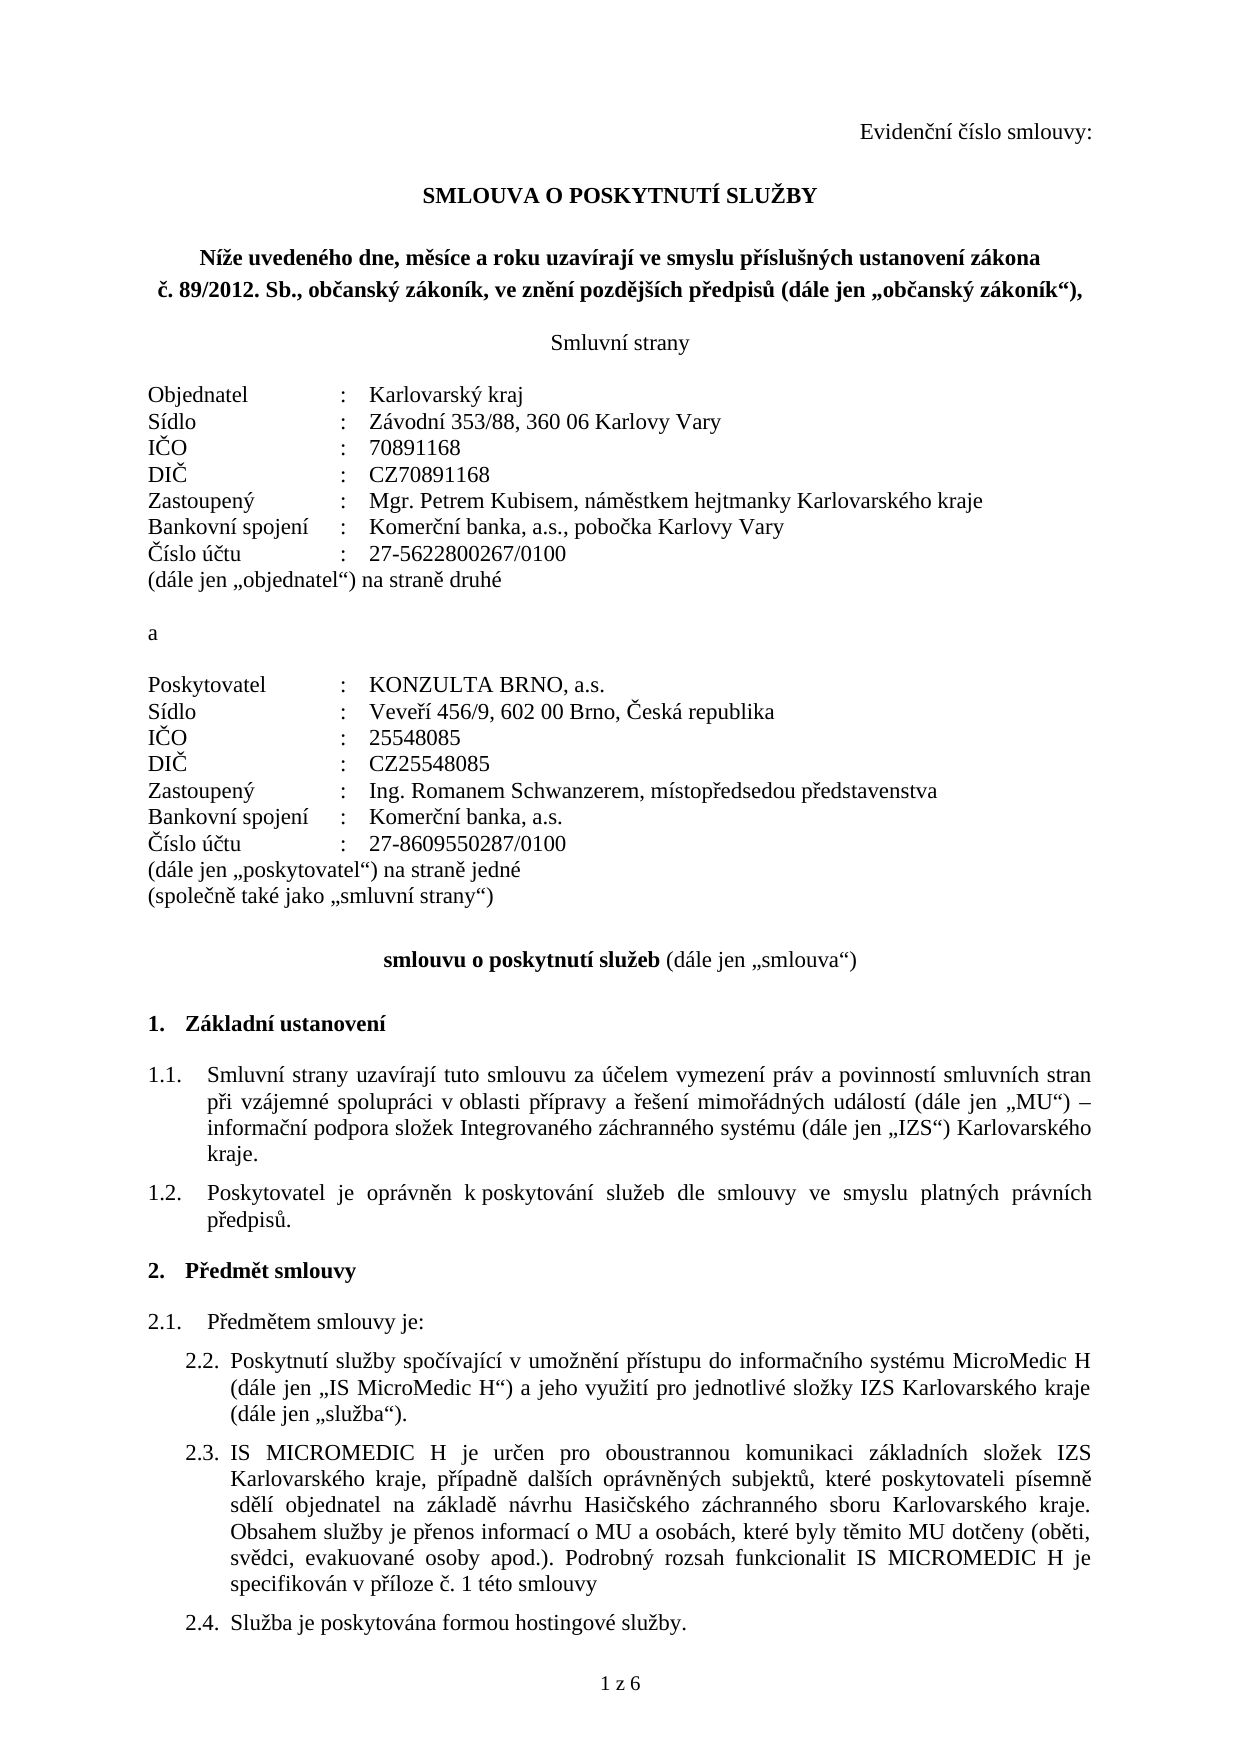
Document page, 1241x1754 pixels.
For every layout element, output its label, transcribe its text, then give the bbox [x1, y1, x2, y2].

text DIČ : CZ25548085 [148, 751, 1092, 777]
text Smluvní strany [148, 329, 1092, 355]
text DIČ : CZ70891168 [148, 461, 1092, 487]
list Základní ustanovení [148, 1010, 1092, 1036]
text smlouvu o poskytnutí služeb (dále jen „smlouva“) [148, 946, 1092, 972]
list Předmětem smlouvy je: [148, 1308, 1092, 1335]
text IČO : 25548085 [148, 724, 1092, 751]
text Sídlo : Veveří 456/9, 602 00 Brno, Česká republika [148, 698, 1092, 724]
list Předmět smlouvy [148, 1257, 1092, 1283]
text Objednatel : Karlovarský kraj [148, 382, 1092, 408]
text Bankovní spojení : Komerční banka, a.s. [148, 803, 1092, 829]
text Číslo účtu : 27-8609550287/0100 [148, 829, 1092, 856]
text (společně také jako „smluvní strany“) [148, 882, 1092, 909]
text Zastoupený : Mgr. Petrem Kubisem, náměstkem hejtmanky Karlovarského kraje [148, 487, 1092, 513]
list Služba je poskytována formou hostingové služby. [185, 1609, 1092, 1636]
text Níže uvedeného dne, měsíce a roku uzavírají ve smyslu příslušných ustanovení zákona č. 89/2012. Sb., občanský zákoník, ve znění pozdějších předpisů (dále jen „občanský zákoník“), [148, 237, 1092, 302]
text IČO : 70891168 [148, 434, 1092, 461]
text Číslo účtu : 27-5622800267/0100 [148, 540, 1092, 566]
text Zastoupený : Ing. Romanem Schwanzerem, místopředsedou představenstva [148, 777, 1092, 803]
text Bankovní spojení : Komerční banka, a.s., pobočka Karlovy Vary [148, 513, 1092, 540]
text a [148, 619, 1092, 645]
list Poskytovatel je oprávněn k poskytování služeb dle smlouvy ve smyslu platných právních předpisů. [148, 1179, 1092, 1232]
text Sídlo : Závodní 353/88, 360 06 Karlovy Vary [148, 408, 1092, 434]
list IS MICROMEDIC H je určen pro oboustrannou komunikaci základních složek IZS Karlovarského kraje, případně dalších oprávněných subjektů, které poskytovateli písemně sdělí objednatel na základě návrhu Hasičského záchranného sboru Karlovarského kraje. Obsahem služby je přenos informací o MU a osobách, které byly těmito MU dotčeny (oběti, svědci, evakuované osoby apod.). Podrobný rozsah funkcionalit IS MICROMEDIC H je specifikován v příloze č. 1 této smlouvy [185, 1439, 1092, 1597]
text (dále jen „poskytovatel“) na straně jedné [148, 856, 1092, 882]
text SMLOUVA O POSKYTNUTÍ SLUŽBY [148, 182, 1092, 208]
text Poskytovatel : KONZULTA BRNO, a.s. [148, 671, 1092, 698]
list Poskytnutí služby spočívající v umožnění přístupu do informačního systému MicroMedic H (dále jen „IS MicroMedic H“) a jeho využití pro jednotlivé složky IZS Karlovarského kraje (dále jen „služba“). [185, 1347, 1092, 1426]
subtitle (dále jen „objednatel“) na straně druhé [148, 566, 1092, 592]
text Evidenční číslo smlouvy: [148, 118, 1092, 144]
list Smluvní strany uzavírají tuto smlouvu za účelem vymezení práv a povinností smluvních stran při vzájemné spolupráci v oblasti přípravy a řešení mimořádných událostí (dále jen „MU“) – informační podpora složek Integrovaného záchranného systému (dále jen „IZS“) Karlovarského kraje. [148, 1061, 1092, 1167]
